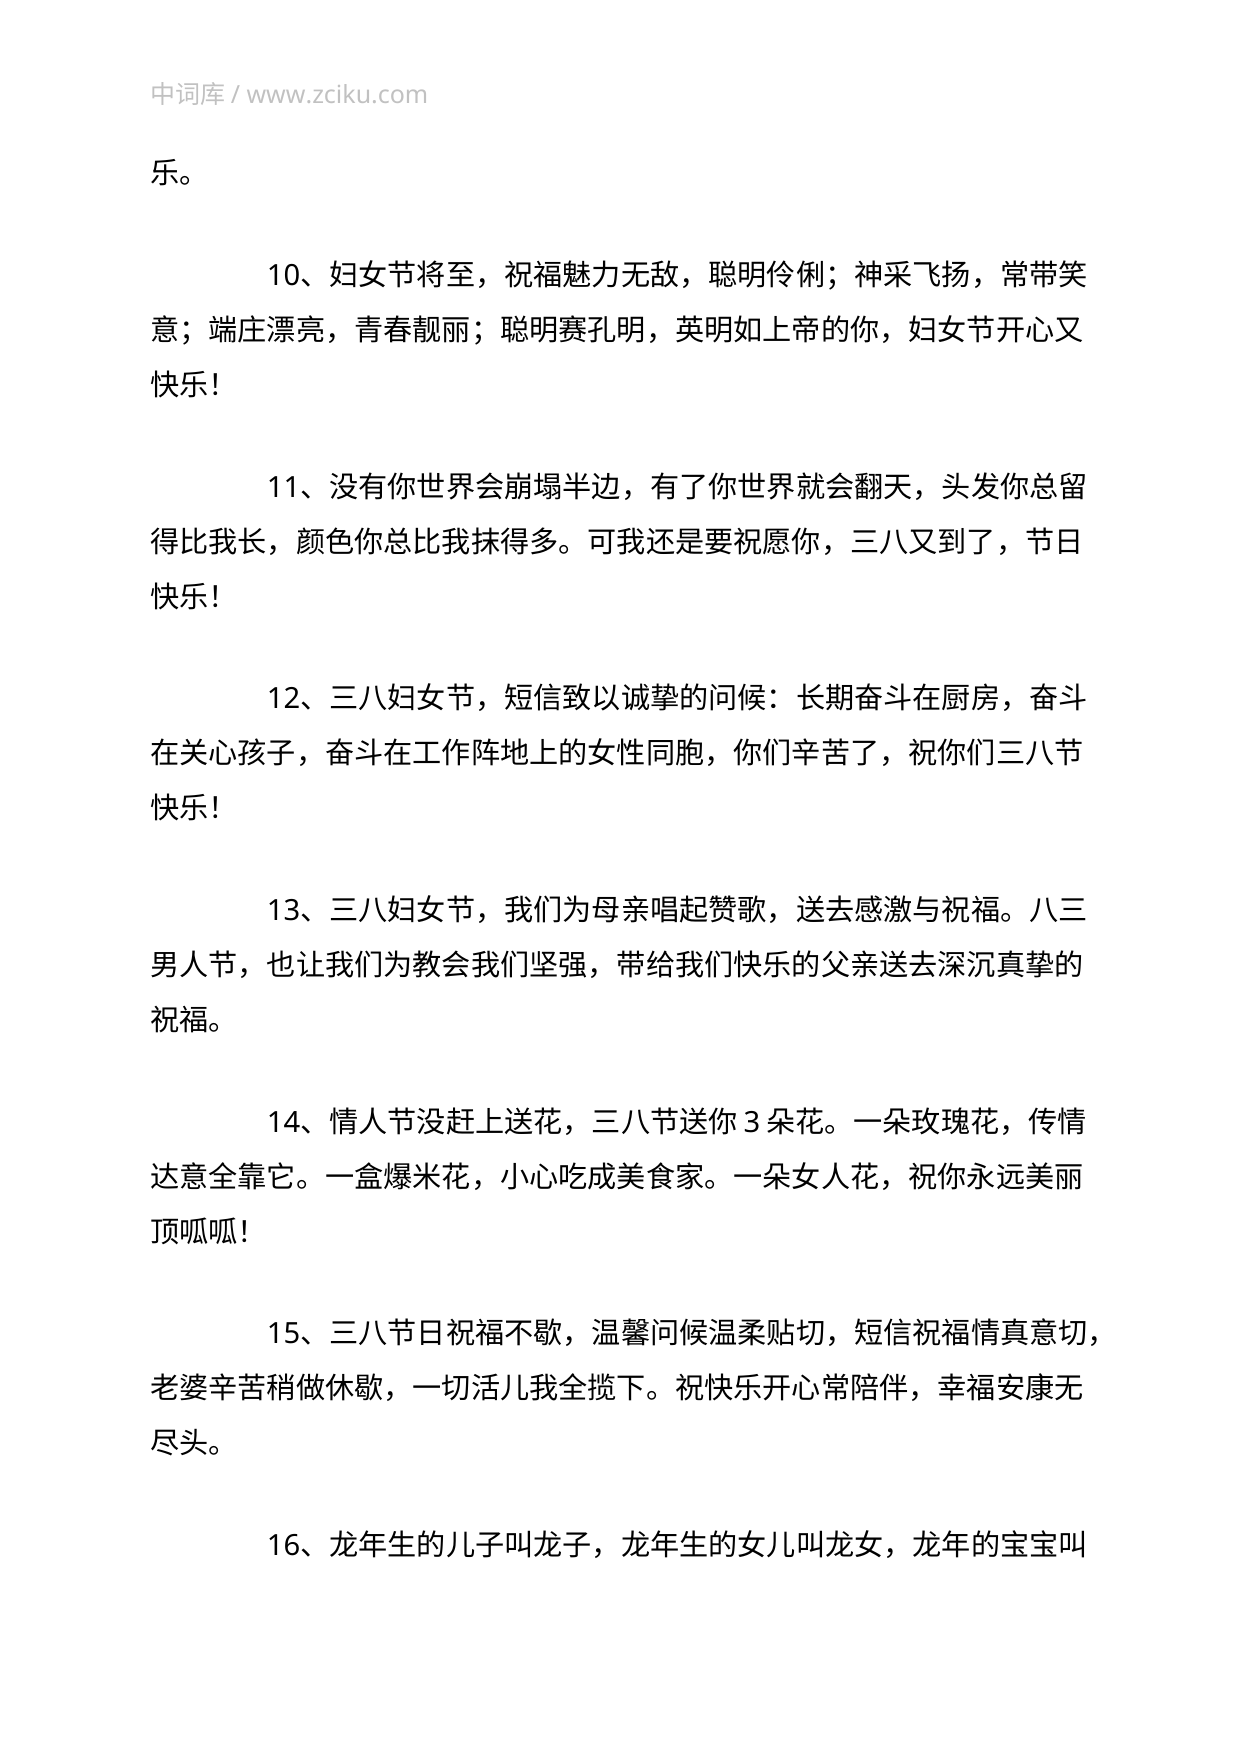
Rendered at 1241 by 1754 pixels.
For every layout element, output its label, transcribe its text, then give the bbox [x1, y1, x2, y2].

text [150, 150, 1090, 192]
text 12、三八妇女节，短信致以诚挚的问候：长期奋斗在厨房，奋斗在关心孩子，奋斗在工作阵地上的女性同胞，你们辛苦了，祝你们三八节快乐！ [150, 675, 1090, 827]
text 14、情人节没赶上送花，三八节送你3朵花。一朵玫瑰花，传情达意全靠它。一盒爆米花，小心吃成美食家。一朵女人花，祝你永远美丽顶呱呱！ [150, 1098, 1090, 1251]
text 15、三八节日祝福不歇，温馨问候温柔贴切，短信祝福情真意切，老婆辛苦稍做休歇，一切活儿我全揽下。祝快乐开心常陪伴，幸福安康无尽头。 [150, 1310, 1090, 1462]
text 11、没有你世界会崩塌半边，有了你世界就会翻天，头发你总留得比我长，颜色你总比我抹得多。可我还是要祝愿你，三八又到了，节日快乐！ [150, 463, 1090, 616]
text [150, 1522, 1090, 1564]
text 13、三八妇女节，我们为母亲唱起赞歌，送去感激与祝福。八三男人节，也让我们为教会我们坚强，带给我们快乐的父亲送去深沉真挚的祝福。 [150, 887, 1090, 1039]
text 10、妇女节将至，祝福魅力无敌，聪明伶俐；神采飞扬，常带笑意；端庄漂亮，青春靓丽；聪明赛孔明，英明如上帝的你，妇女节开心又快乐！ [150, 252, 1090, 404]
